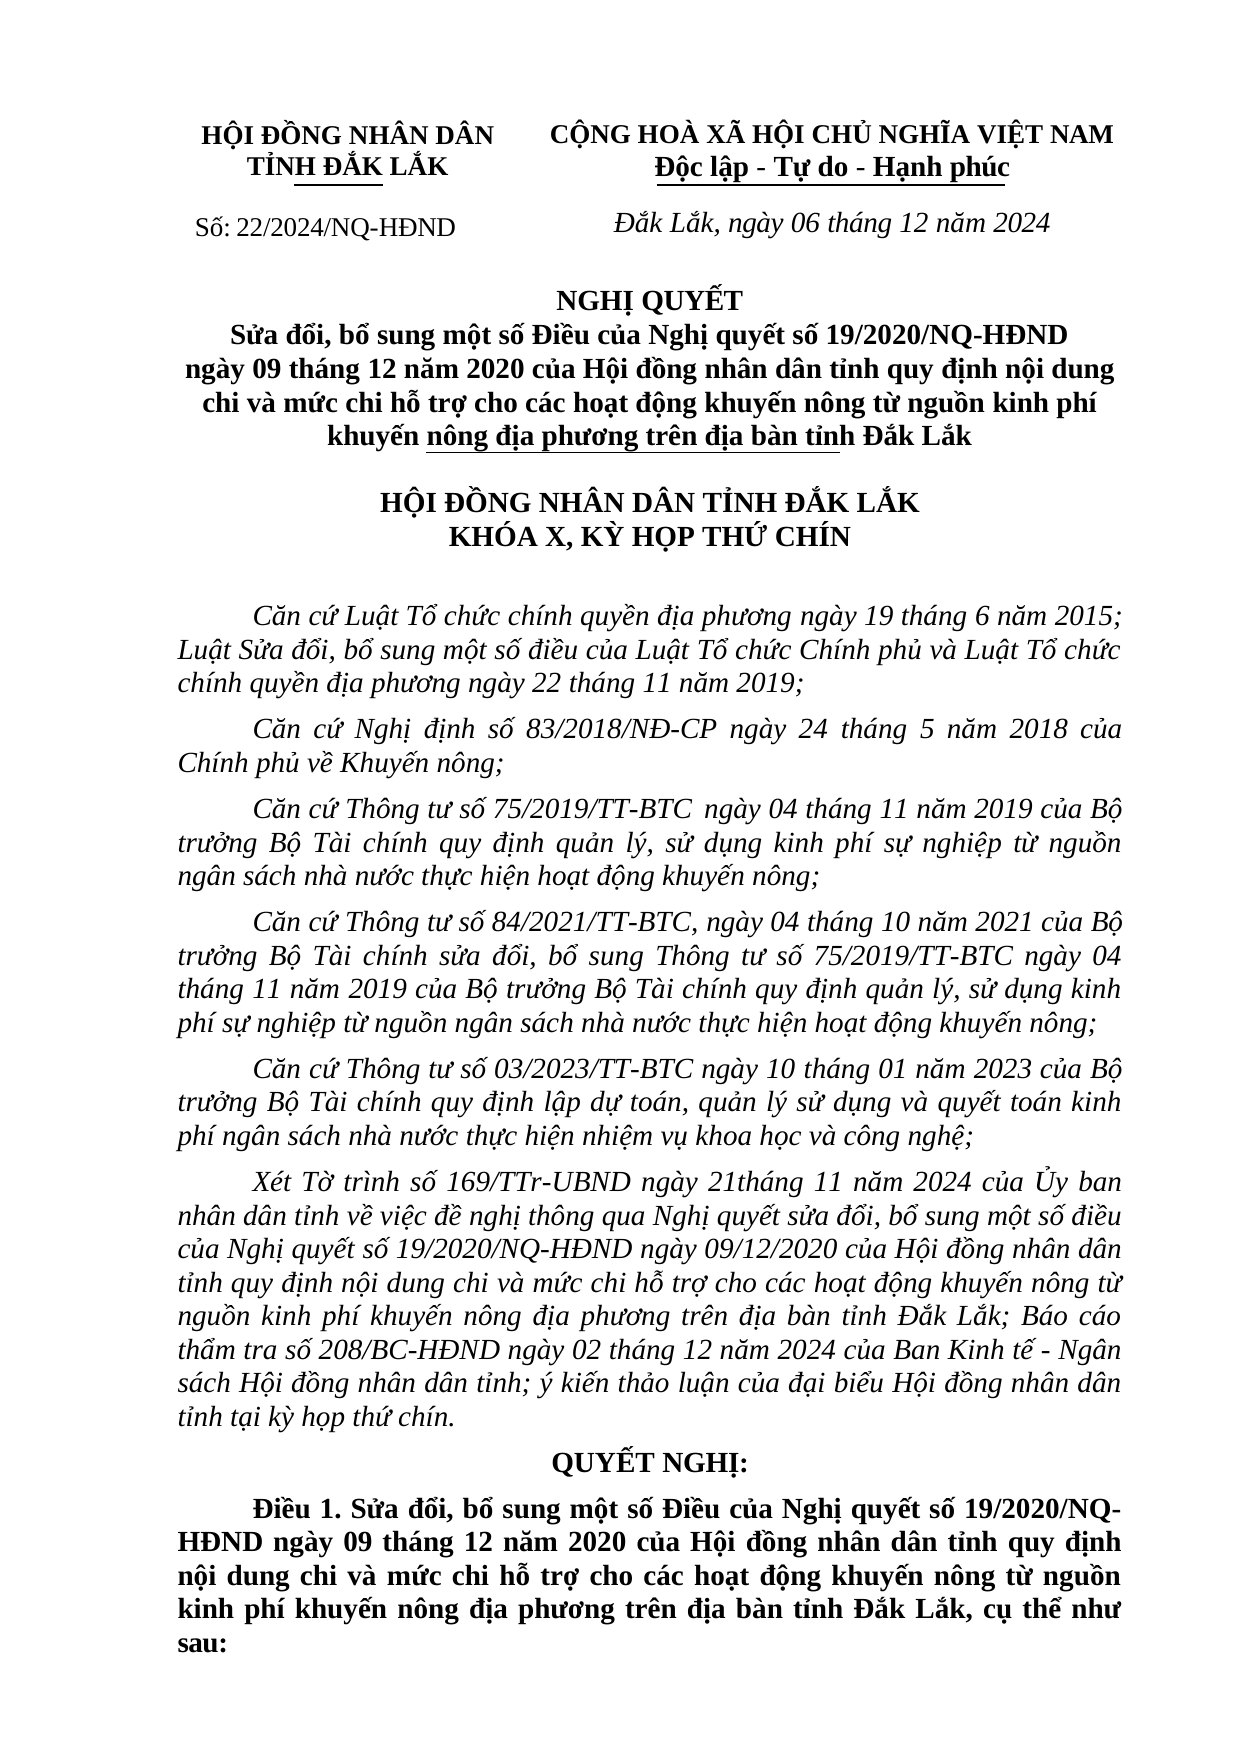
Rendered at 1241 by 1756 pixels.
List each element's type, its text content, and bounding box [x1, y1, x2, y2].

text Sửa đổi, bổ sung một số Điều của Nghị quyết số 19/2020/NQ-HĐND ngày 09 tháng 12 năm 2020 của Hội đồng nhân dân tỉnh quy định nội dung [185, 317, 1126, 384]
table_cell Số: 22/2024/NQ-HĐND [189, 186, 525, 242]
text Xét Tờ trình số 169/TTr-UBND ngày 21tháng 11 năm 2024 của Ủy ban nhân dân tỉnh về việc đề nghị thông qua Nghị quyết sửa đổi, bổ sung một số điều của Nghị quyết số 19/2020/NQ-HĐND ngày 09/12/2020 của Hội đồng nhân dân tỉnh quy định nội dung chi và mức chi hỗ trợ cho các hoạt động khuyến nông từ nguồn kinh phí khuyến nông địa phương trên địa bàn tỉnh Đắk Lắk; Báo cáo thẩm tra số 208/BC-HĐND ngày 02 tháng 12 năm 2024 của Ban Kinh tế - Ngân sách Hội đồng nhân dân tỉnh; ý kiến thảo luận của đại biểu Hội đồng nhân dân tỉnh tại kỳ họp thứ chín. [177, 1164, 1123, 1432]
text Căn cứ Nghị định số 83/2018/NĐ-CP ngày 24 tháng 5 năm 2018 của Chính phủ về Khuyến nông; [177, 712, 1122, 779]
text Căn cứ Thông tư số 84/2021/TT-BTC, ngày 04 tháng 10 năm 2021 của Bộ trưởng Bộ Tài chính sửa đổi, bổ sung Thông tư số 75/2019/TT-BTC ngày 04 tháng 11 năm 2019 của Bộ trưởng Bộ Tài chính quy định quản lý, sử dụng kinh phí sự nghiệp từ nguồn ngân sách nhà nước thực hiện hoạt động khuyến nông; [177, 904, 1123, 1038]
subtitle NGHỊ QUYẾT [339, 284, 960, 317]
text Căn cứ Thông tư số 03/2023/TT-BTC ngày 10 tháng 01 năm 2023 của Bộ trưởng Bộ Tài chính quy định lập dự toán, quản lý sử dụng và quyết toán kinh phí ngân sách nhà nước thực hiện nhiệm vụ khoa học và công nghệ; [177, 1051, 1122, 1152]
subtitle Điều 1. Sửa đổi, bổ sung một số Điều của Nghị quyết số 19/2020/NQ- HĐND ngày 09 tháng 12 năm 2020 của Hội đồng nhân dân tỉnh quy định nội dung chi và mức chi hỗ trợ cho các hoạt động khuyến nông từ nguồn kinh phí khuyến nông địa phương trên địa bàn tỉnh Đắk Lắk, cụ thể như sau: [177, 1491, 1123, 1659]
table_cell Đắk Lắk, ngày 06 tháng 12 năm 2024 [525, 186, 1119, 242]
text chi và mức chi hỗ trợ cho các hoạt động khuyến nông từ nguồn kinh phí khuyến nông địa phương trên địa bàn tỉnh Đắk Lắk [202, 385, 1134, 452]
table_header HỘI ĐỒNG NHÂN DÂN TỈNH ĐẮK LẮK [189, 119, 525, 186]
text Căn cứ Thông tư số 75/2019/TT-BTC ngày 04 tháng 11 năm 2019 của Bộ trưởng Bộ Tài chính quy định quản lý, sử dụng kinh phí sự nghiệp từ nguồn ngân sách nhà nước thực hiện hoạt động khuyến nông; [177, 791, 1123, 892]
text Căn cứ Luật Tổ chức chính quyền địa phương ngày 19 tháng 6 năm 2015; Luật Sửa đổi, bổ sung một số điều của Luật Tổ chức Chính phủ và Luật Tổ chức chính quyền địa phương ngày 22 tháng 11 năm 2019; [177, 598, 1123, 699]
subtitle HỘI ĐỒNG NHÂN DÂN TỈNH ĐẮK LẮK KHÓA X, KỲ HỌP THỨ CHÍN [339, 485, 960, 552]
subtitle QUYẾT NGHỊ: [340, 1445, 960, 1479]
table_header CỘNG HOÀ XÃ HỘI CHỦ NGHĨA VIỆT NAM Độc lập - Tự do - Hạnh phúc [525, 119, 1119, 186]
